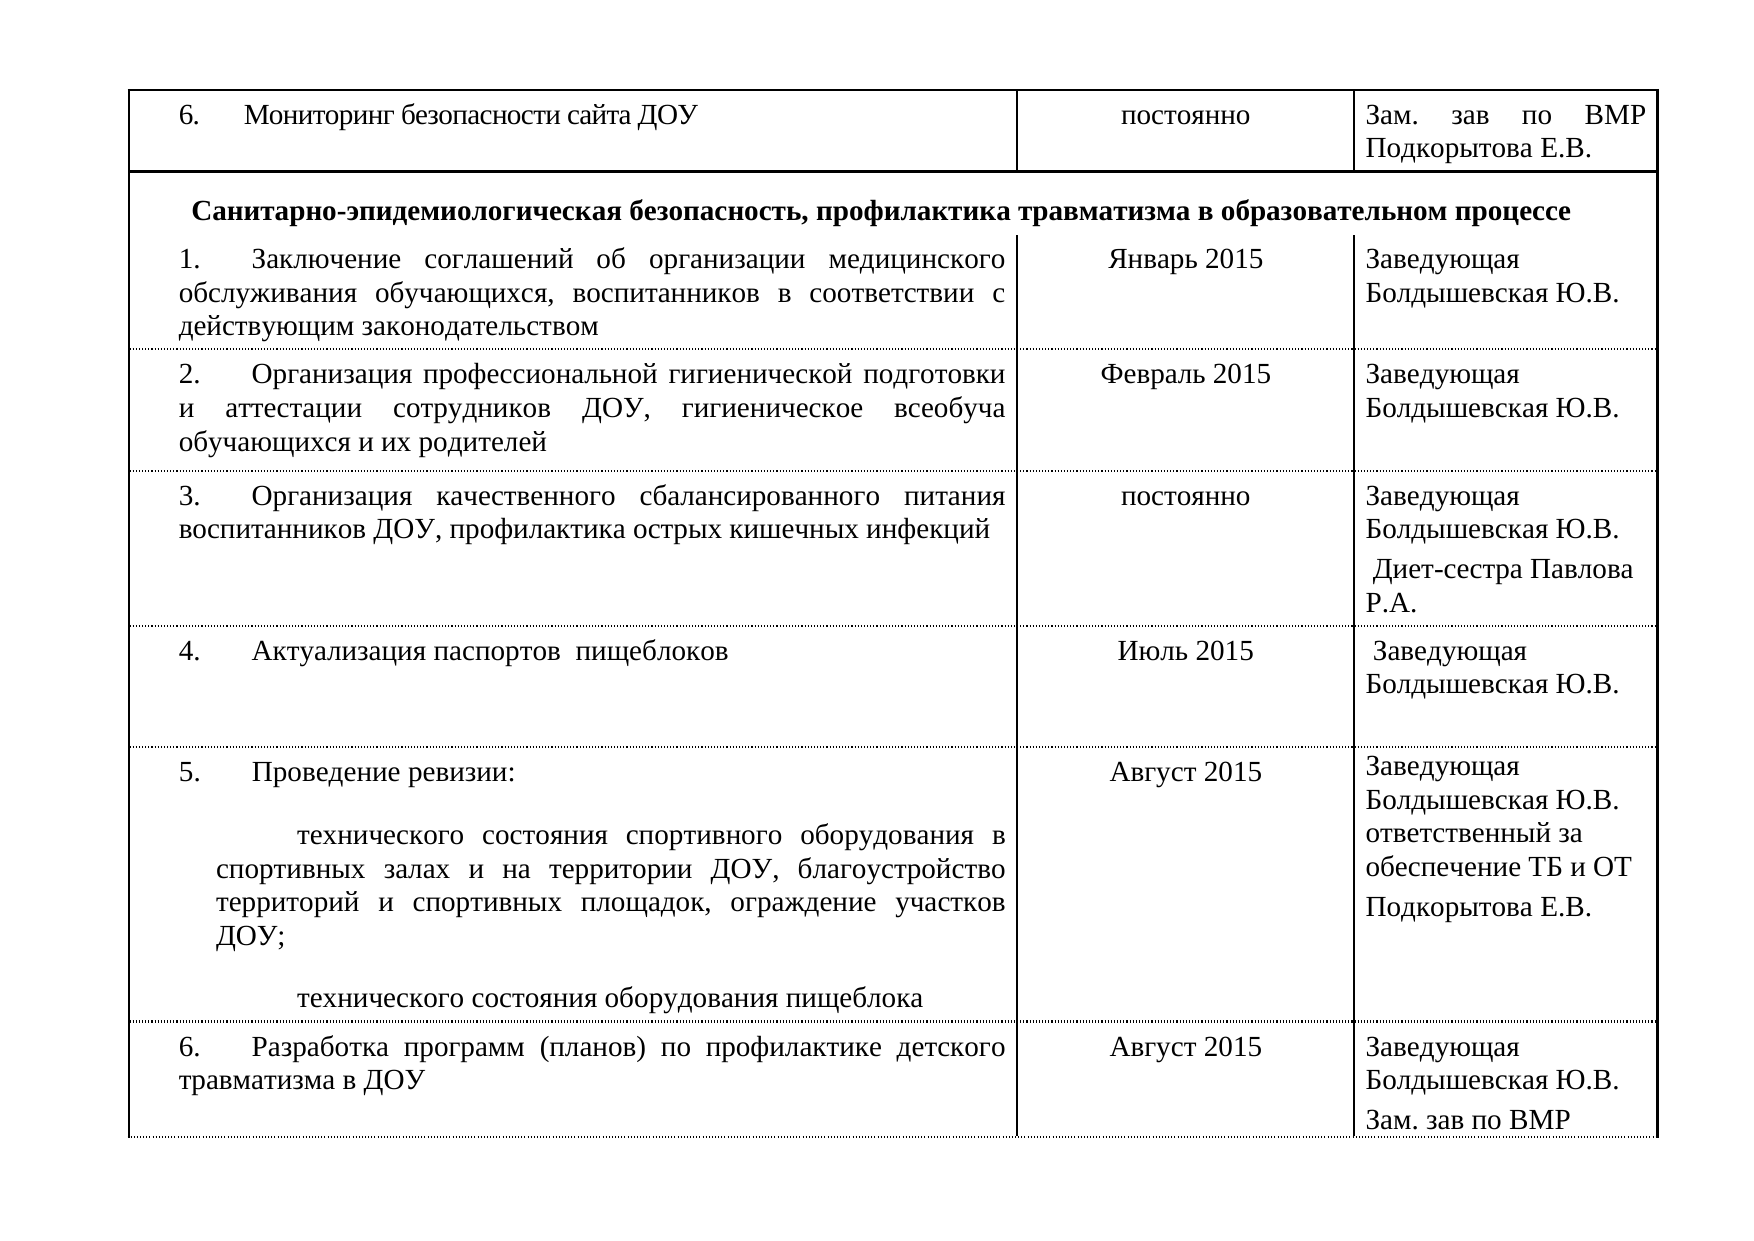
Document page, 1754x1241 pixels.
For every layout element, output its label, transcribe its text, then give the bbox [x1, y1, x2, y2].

table_cell Заведующая Болдышевская Ю.В. [1355, 625, 1656, 746]
table_cell 6. Мониторинг безопасности сайта ДОУ [130, 91, 1016, 170]
table_cell 5. Проведение ревизии:  технического состояния спортивного оборудования в спортивных залах и на территории ДОУ, благоустройство территорий и спортивных площадок, ограждение участков ДОУ;  технического состояния оборудования пищеблока [130, 746, 1016, 1020]
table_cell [1355, 1020, 1656, 1136]
table_cell Январь 2015 [1018, 235, 1353, 348]
table_cell 4. Актуализация паспортов пищеблоков [130, 625, 1016, 746]
table_cell постоянно [1018, 470, 1353, 625]
table_cell 1. Заключение соглашений об организации медицинского обслуживания обучающихся, воспитанников в соответствии с действующим законодательством [130, 235, 1016, 348]
table_cell Июль 2015 [1018, 625, 1353, 746]
table_cell 2. Организация профессиональной гигиенической подготовки и аттестации сотрудников ДОУ, гигиеническое всеобуча обучающихся и их родителей [130, 348, 1016, 470]
table_cell Санитарно-эпидемиологическая безопасность, профилактика травматизма в образовательном процессе [130, 173, 1656, 235]
table_cell 3. Организация качественного сбалансированного питания воспитанников ДОУ, профилактика острых кишечных инфекций [130, 470, 1016, 625]
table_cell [1355, 91, 1656, 170]
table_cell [130, 1020, 1016, 1136]
table_cell Август 2015 [1018, 746, 1353, 1020]
table_cell Август 2015 [1018, 1020, 1353, 1136]
table_cell Заведующая Болдышевская Ю.В. Диет-сестра Павлова Р.А. [1355, 470, 1656, 625]
table_cell Февраль 2015 [1018, 348, 1353, 470]
table_cell постоянно [1018, 91, 1353, 170]
table_cell Заведующая Болдышевская Ю.В. [1355, 348, 1656, 470]
table_cell Заведующая Болдышевская Ю.В. [1355, 235, 1656, 348]
table_cell Заведующая Болдышевская Ю.В. ответственный за обеспечение ТБ и ОТ Подкорытова Е.В. [1355, 746, 1656, 1020]
